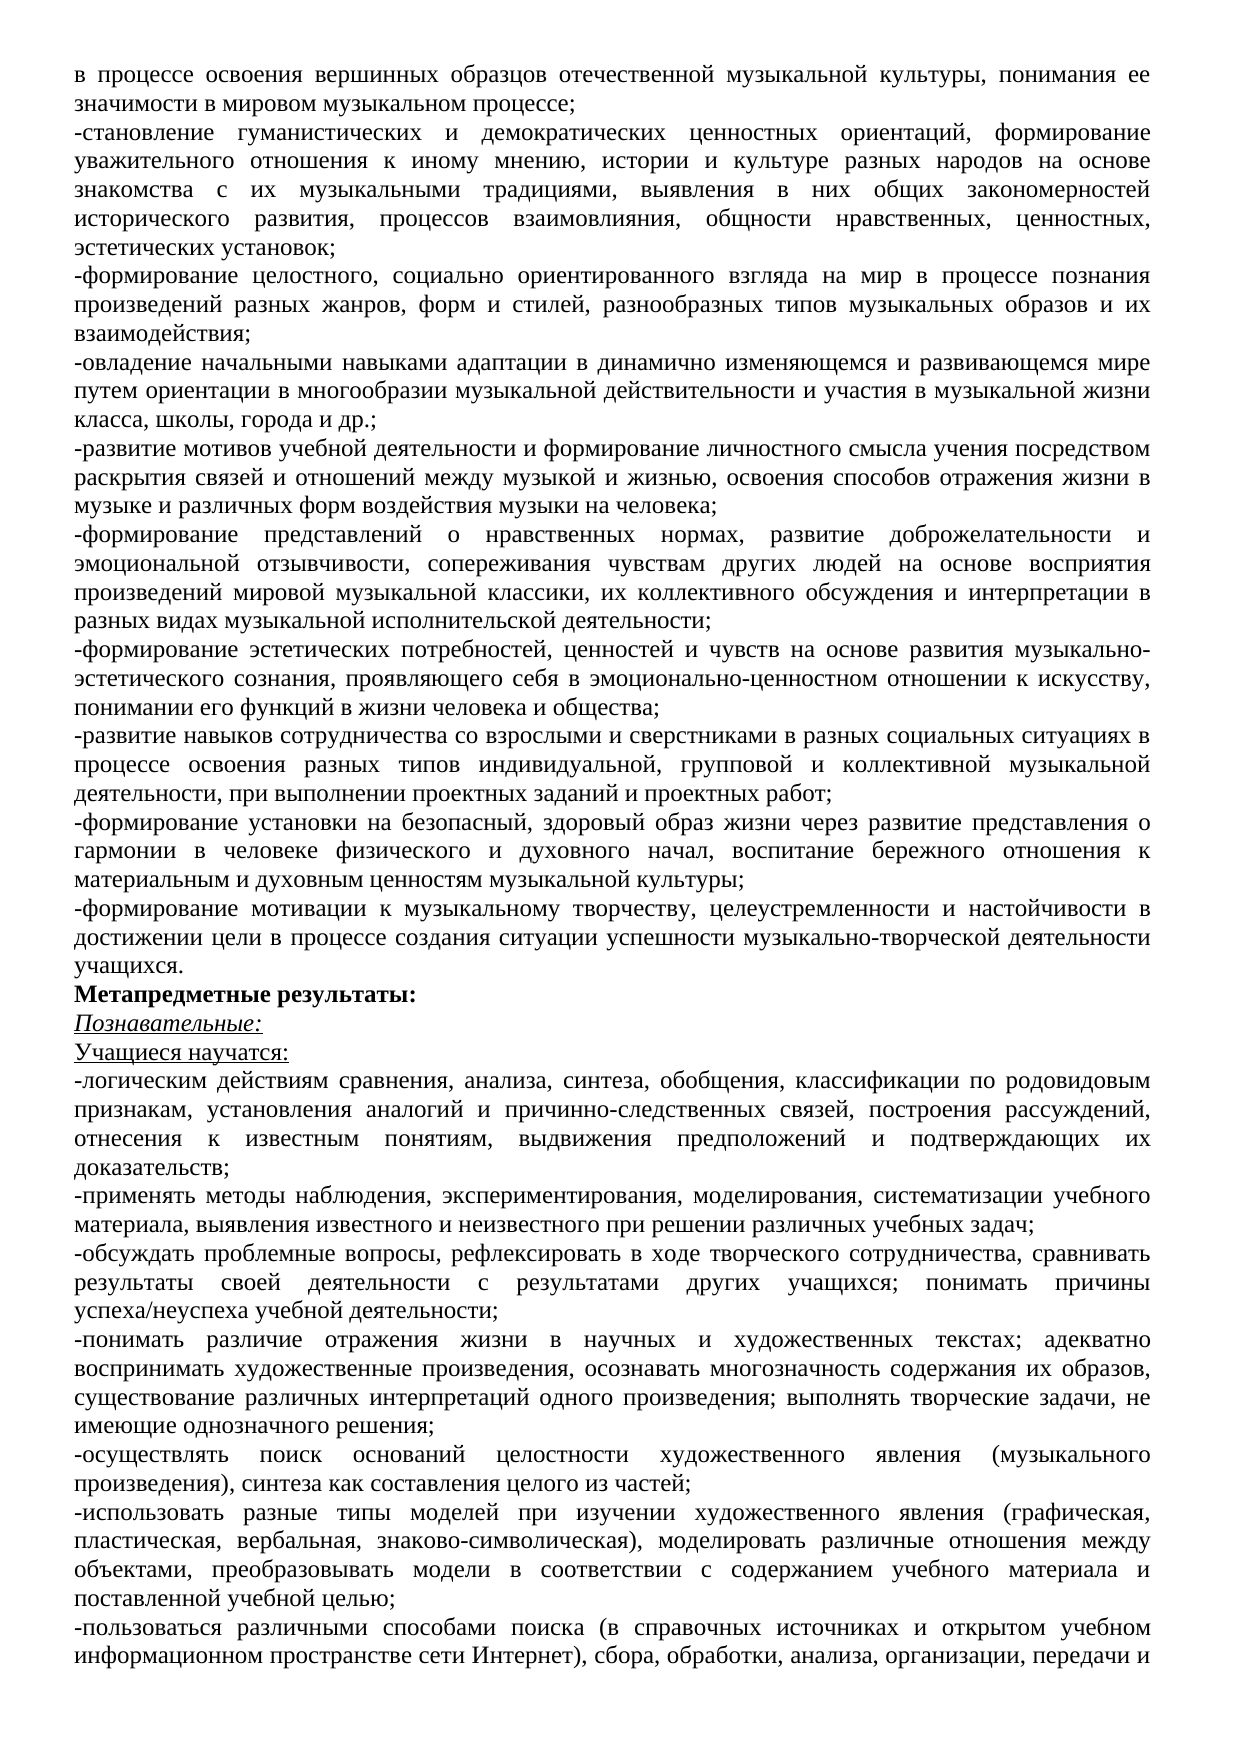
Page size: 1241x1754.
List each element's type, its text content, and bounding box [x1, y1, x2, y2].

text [74, 59, 1152, 145]
text -формирование мотивации к музыкальному творчеству, целеустремленности и настойчивости в достижении цели в процессе создания ситуации успешности музыкально-творческой деятельности учащихся. [74, 778, 1152, 864]
text -формирование установки на безопасный, здоровый образ жизни через развитие представления о гармонии в человеке физического и духовного начал, воспитание бережного отношения к материальным и духовным ценностям музыкальной культуры; [74, 692, 1152, 778]
text -применять методы наблюдения, экспериментирования, моделирования, систематизации учебного материала, выявления известного и неизвестного при решении различных учебных задач; [74, 1065, 1152, 1123]
text -формирование представлений о нравственных нормах, развитие доброжелательности и эмоциональной отзывчивости, сопереживания чувствам других людей на основе восприятия произведений мировой музыкальной классики, их коллективного обсуждения и интерпретации в разных видах музыкальной исполнительской деятельности; [74, 404, 1152, 519]
text -понимать различие отражения жизни в научных и художественных текстах; адекватно воспринимать художественные произведения, осознавать многозначность содержания их образов, существование различных интерпретаций одного произведения; выполнять творческие задачи, не имеющие однозначного решения; [74, 1209, 1152, 1324]
text -формирование целостного, социально ориентированного взгляда на мир в процессе познания произведений разных жанров, форм и стилей, разнообразных типов музыкальных образов и их взаимодействия; [74, 145, 1152, 232]
text Познавательные: [74, 893, 1152, 922]
text -овладение начальными навыками адаптации в динамично изменяющемся и развивающемся мире путем ориентации в многообразии музыкальной действительности и участия в музыкальной жизни класса, школы, города и др.; [74, 232, 1152, 318]
text -использовать разные типы моделей при изучении художественного явления (графическая, пластическая, вербальная, знаково-символическая), моделировать различные отношения между объектами, преобразовывать модели в соответствии с содержанием учебного материала и поставленной учебной целью; [74, 1382, 1152, 1497]
text -обсуждать проблемные вопросы, рефлексировать в ходе творческого сотрудничества, сравнивать результаты своей деятельности с результатами других учащихся; понимать причины успеха/неуспеха учебной деятельности; [74, 1123, 1152, 1209]
text Учащиеся научатся: [74, 922, 1152, 950]
text -научиться реализовывать собственные творческие замыслы, готовить свое выступление и выступать с аудио-, видео- и графическим сопровождением; [74, 1640, 1152, 1698]
text -развитие мотивов учебной деятельности и формирование личностного смысла учения посредством раскрытия связей и отношений между музыкой и жизнью, освоения способов отражения жизни в музыке и различных форм воздействия музыки на человека; [74, 318, 1152, 404]
text Учащиеся получат возможность: [74, 1612, 1152, 1640]
text -пользоваться различными способами поиска (в справочных источниках и открытом учебном информационном пространстве сети Интернет), сбора, обработки, анализа, организации, передачи и интерпретации информации в соответствии с коммуникативными и познавательными задачами и технологиями учебного предмета. [74, 1497, 1152, 1612]
text -развитие навыков сотрудничества со взрослыми и сверстниками в разных социальных ситуациях в процессе освоения разных типов индивидуальной, групповой и коллективной музыкальной деятельности, при выполнении проектных заданий и проектных работ; [74, 605, 1152, 692]
text Метапредметные результаты: [74, 864, 1152, 893]
text -формирование эстетических потребностей, ценностей и чувств на основе развития музыкально-эстетического сознания, проявляющего себя в эмоционально-ценностном отношении к искусству, понимании его функций в жизни человека и общества; [74, 519, 1152, 605]
text -логическим действиям сравнения, анализа, синтеза, обобщения, классификации по родовидовым признакам, установления аналогий и причинно-следственных связей, построения рассуждений, отнесения к известным понятиям, выдвижения предположений и подтверждающих их доказательств; [74, 950, 1152, 1065]
text -осуществлять поиск оснований целостности художественного явления (музыкального произведения), синтеза как составления целого из частей; [74, 1324, 1152, 1382]
